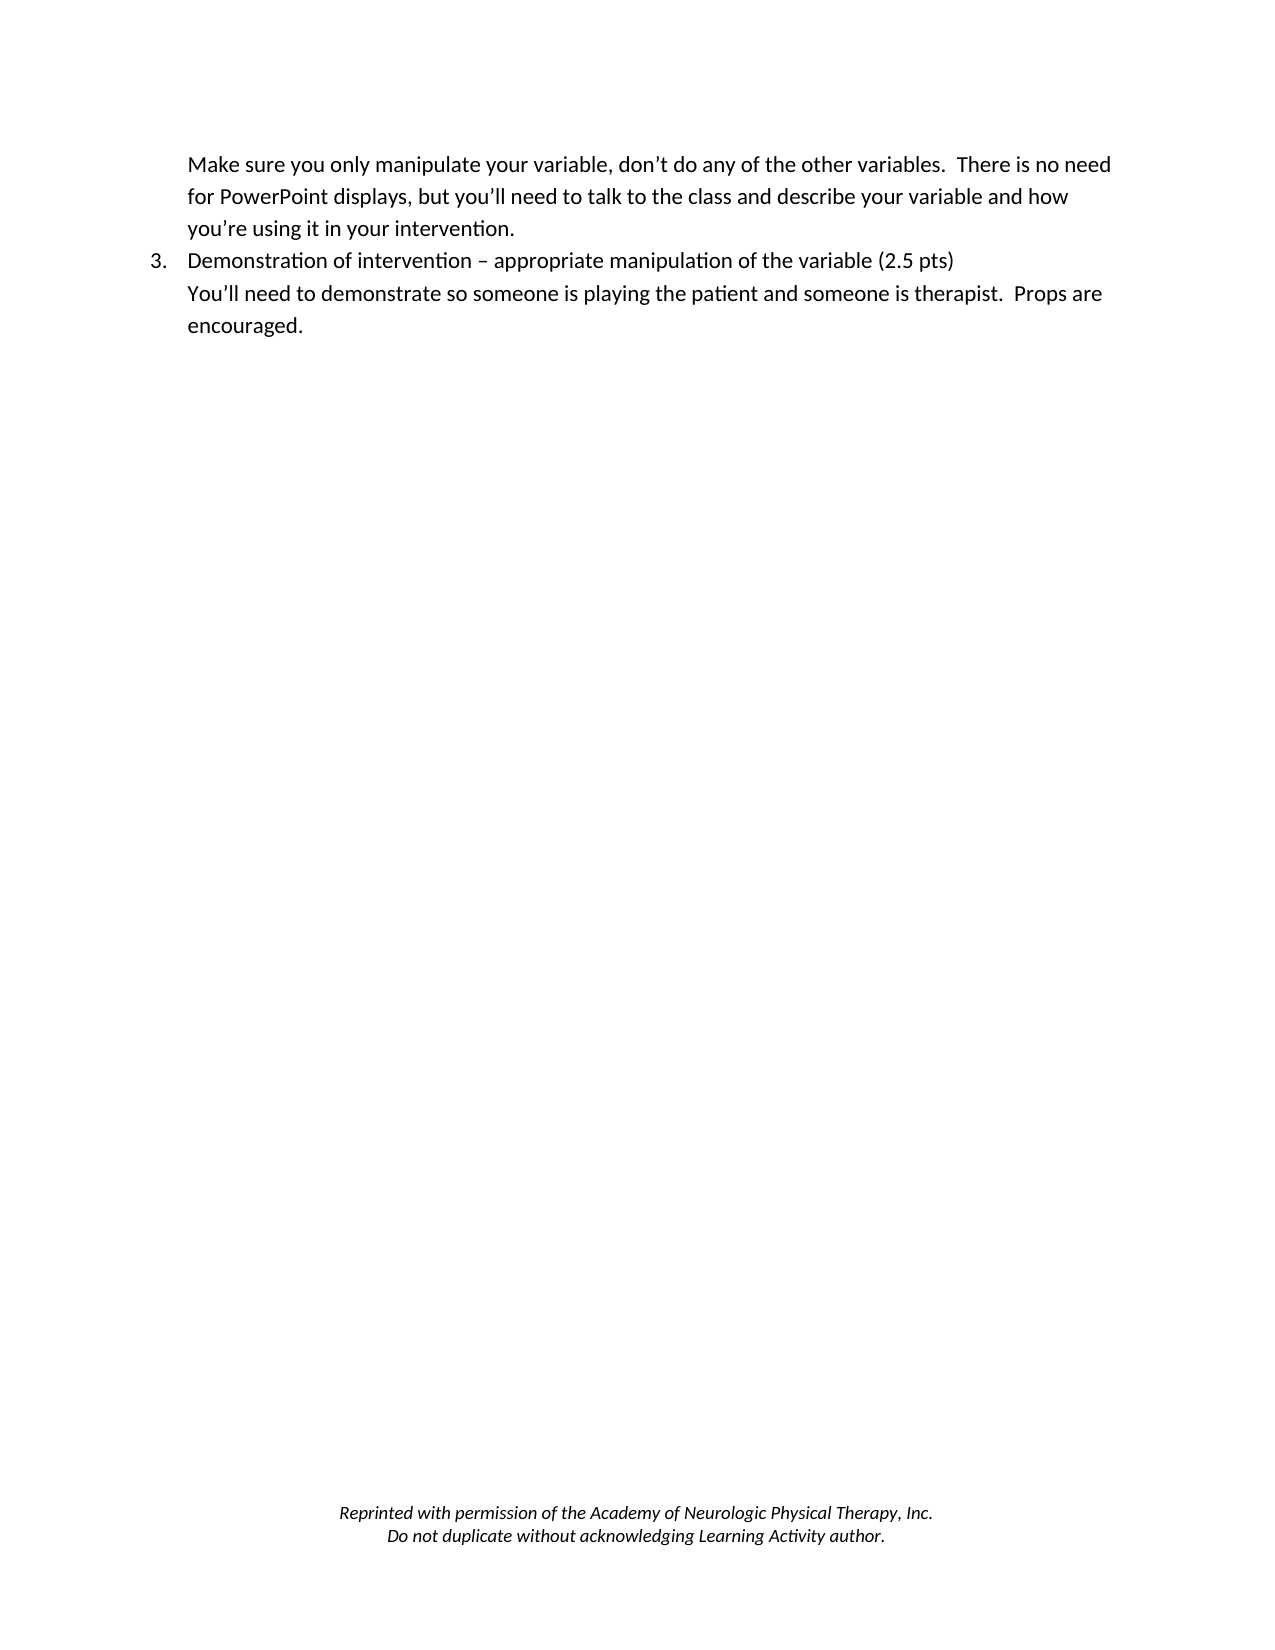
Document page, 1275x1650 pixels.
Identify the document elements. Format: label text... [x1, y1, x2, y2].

list Make sure you only manipulate your variable, don’t do any of the other variables. There is no need for PowerPoint displays, but you’ll need to talk to the class and describe your variable and how you’re using it in your intervention. [187, 150, 1125, 242]
list You’ll need to demonstrate so someone is playing the patient and someone is therapist. Props are encouraged. [187, 279, 1125, 339]
list Demonstration of intervention – appropriate manipulation of the variable (2.5 pts) [150, 247, 1125, 274]
